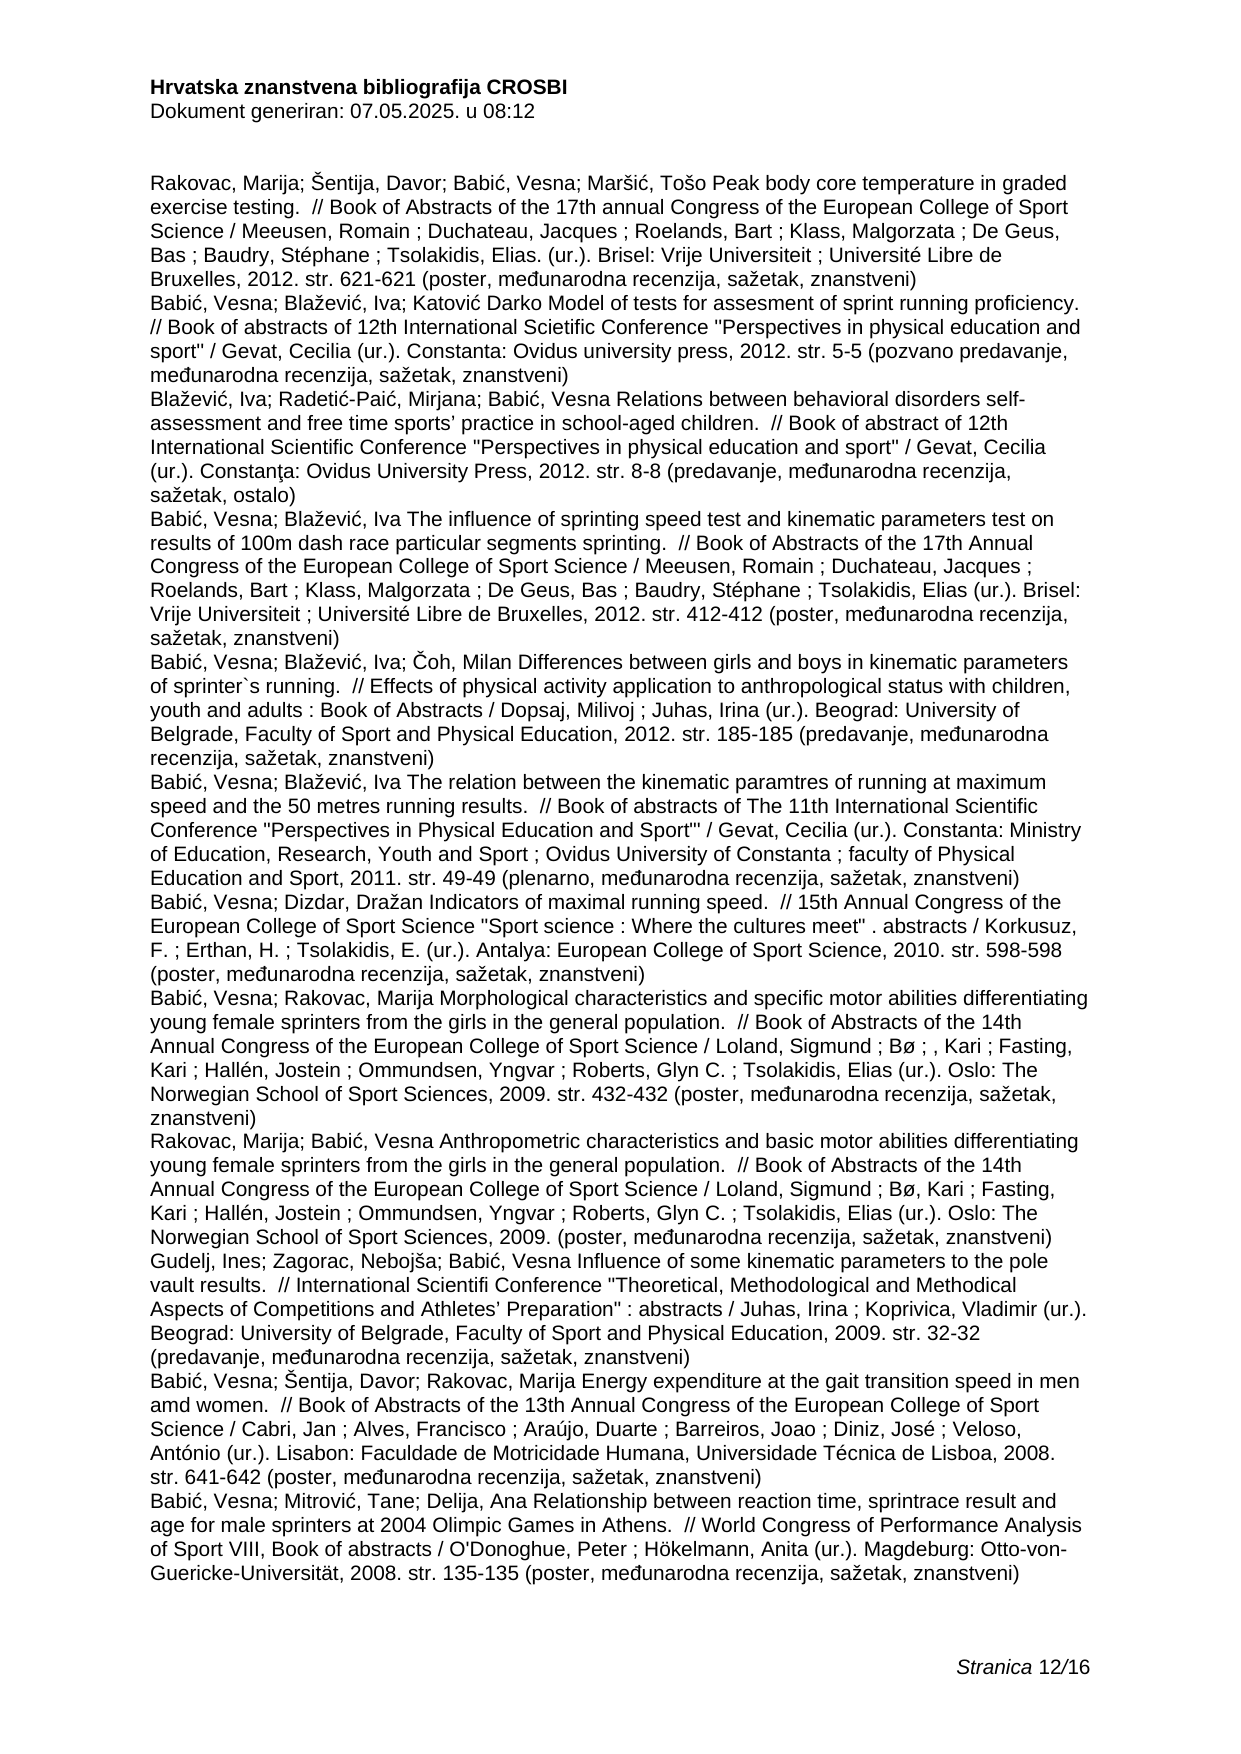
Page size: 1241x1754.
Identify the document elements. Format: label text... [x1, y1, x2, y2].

text Babić, Vesna; Mitrović, Tane; Delija, Ana [150, 1489, 1090, 1584]
text Babić, Vesna; Dizdar, Dražan [150, 890, 1090, 986]
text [150, 171, 1090, 291]
text Rakovac, Marija; Babić, Vesna [150, 1129, 1090, 1249]
text Babić, Vesna; Šentija, Davor; Rakovac, Marija [150, 1369, 1090, 1489]
text Babić, Vesna; Rakovac, Marija [150, 986, 1090, 1129]
text Babić, Vesna; Blažević, Iva; Katović Darko [150, 291, 1090, 387]
text Gudelj, Ines; Zagorac, Nebojša; Babić, Vesna [150, 1249, 1090, 1369]
text Babić, Vesna; Blažević, Iva; Čoh, Milan [150, 650, 1090, 770]
text Babić, Vesna; Blažević, Iva [150, 506, 1090, 650]
text Babić, Vesna; Blažević, Iva [150, 770, 1090, 890]
text Blažević, Iva; Radetić-Paić, Mirjana; Babić, Vesna [150, 387, 1090, 506]
